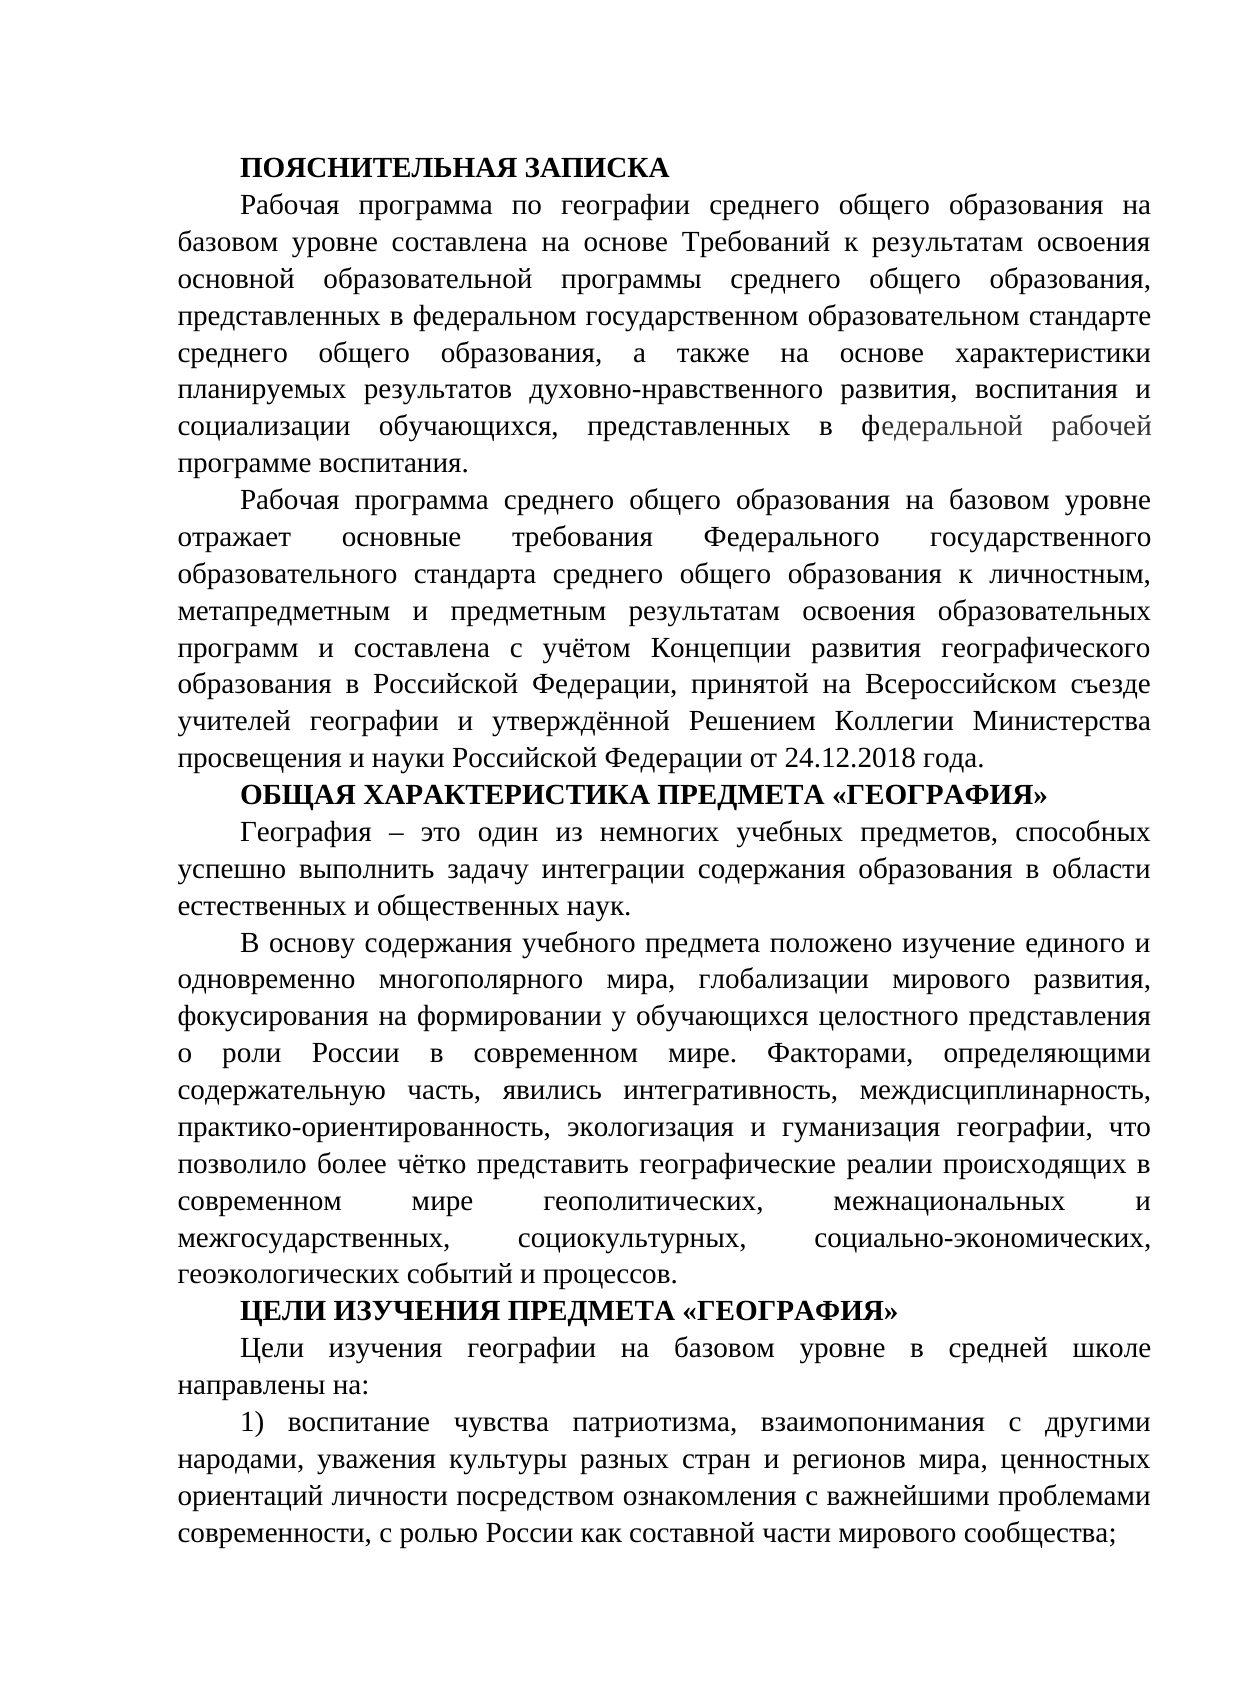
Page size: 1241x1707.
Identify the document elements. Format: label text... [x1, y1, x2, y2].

text ЦЕЛИ ИЗУЧЕНИЯ ПРЕДМЕТА «ГЕОГРАФИЯ» [177, 1293, 1152, 1327]
text География – это один из немногих учебных предметов, способных успешно выполнить задачу интеграции содержания образования в области естественных и общественных наук. [177, 814, 1152, 921]
text Рабочая программа среднего общего образования на базовом уровне отражает основные требования Федерального государственного образовательного стандарта среднего общего образования к личностным, метапредметным и предметным результатам освоения образовательных программ и составлена с учётом Концепции развития географического образования в Российской Федерации, принятой на Всероссийском съезде учителей географии и утверждённой Решением Коллегии Министерства просвещения и науки Российской Федерации от 24.12.2018 года. [177, 482, 1152, 774]
text ОБЩАЯ ХАРАКТЕРИСТИКА ПРЕДМЕТА «ГЕОГРАФИЯ» [177, 777, 1152, 811]
text 1) воспитание чувства патриотизма, взаимопонимания с другими народами, уважения культуры разных стран и регионов мира, ценностных ориентаций личности посредством ознакомления с важнейшими проблемами современности, c ролью России как составной части мирового сообщества; [177, 1404, 1152, 1548]
text Цели изучения географии на базовом уровне в средней школе направлены на: [177, 1330, 1152, 1401]
text В основу содержания учебного предмета положено изучение единого и одновременно многополярного мира, глобализации мирового развития, фокусирования на формировании у обучающихся целостного представления о роли России в современном мире. Факторами, определяющими содержательную часть, явились интегративность, междисциплинарность, практико-ориентированность, экологизация и гуманизация географии, что позволило более чётко представить географические реалии происходящих в современном мире геополитических, межнациональных и межгосударственных, социокультурных, социально-экономических, геоэкологических событий и процессов. [177, 925, 1152, 1290]
text Рабочая программа по географии среднего общего образования на базовом уровне составлена на основе Требований к результатам освоения основной образовательной программы среднего общего образования, представленных в федеральном государственном образовательном стандарте среднего общего образования, а также на основе характеристики планируемых результатов духовно-нравственного развития, воспитания и социализации обучающихся, представленных в федеральной рабочей программе воспитания. [177, 187, 1152, 479]
text ПОЯСНИТЕЛЬНАЯ ЗАПИСКА [177, 150, 1152, 184]
